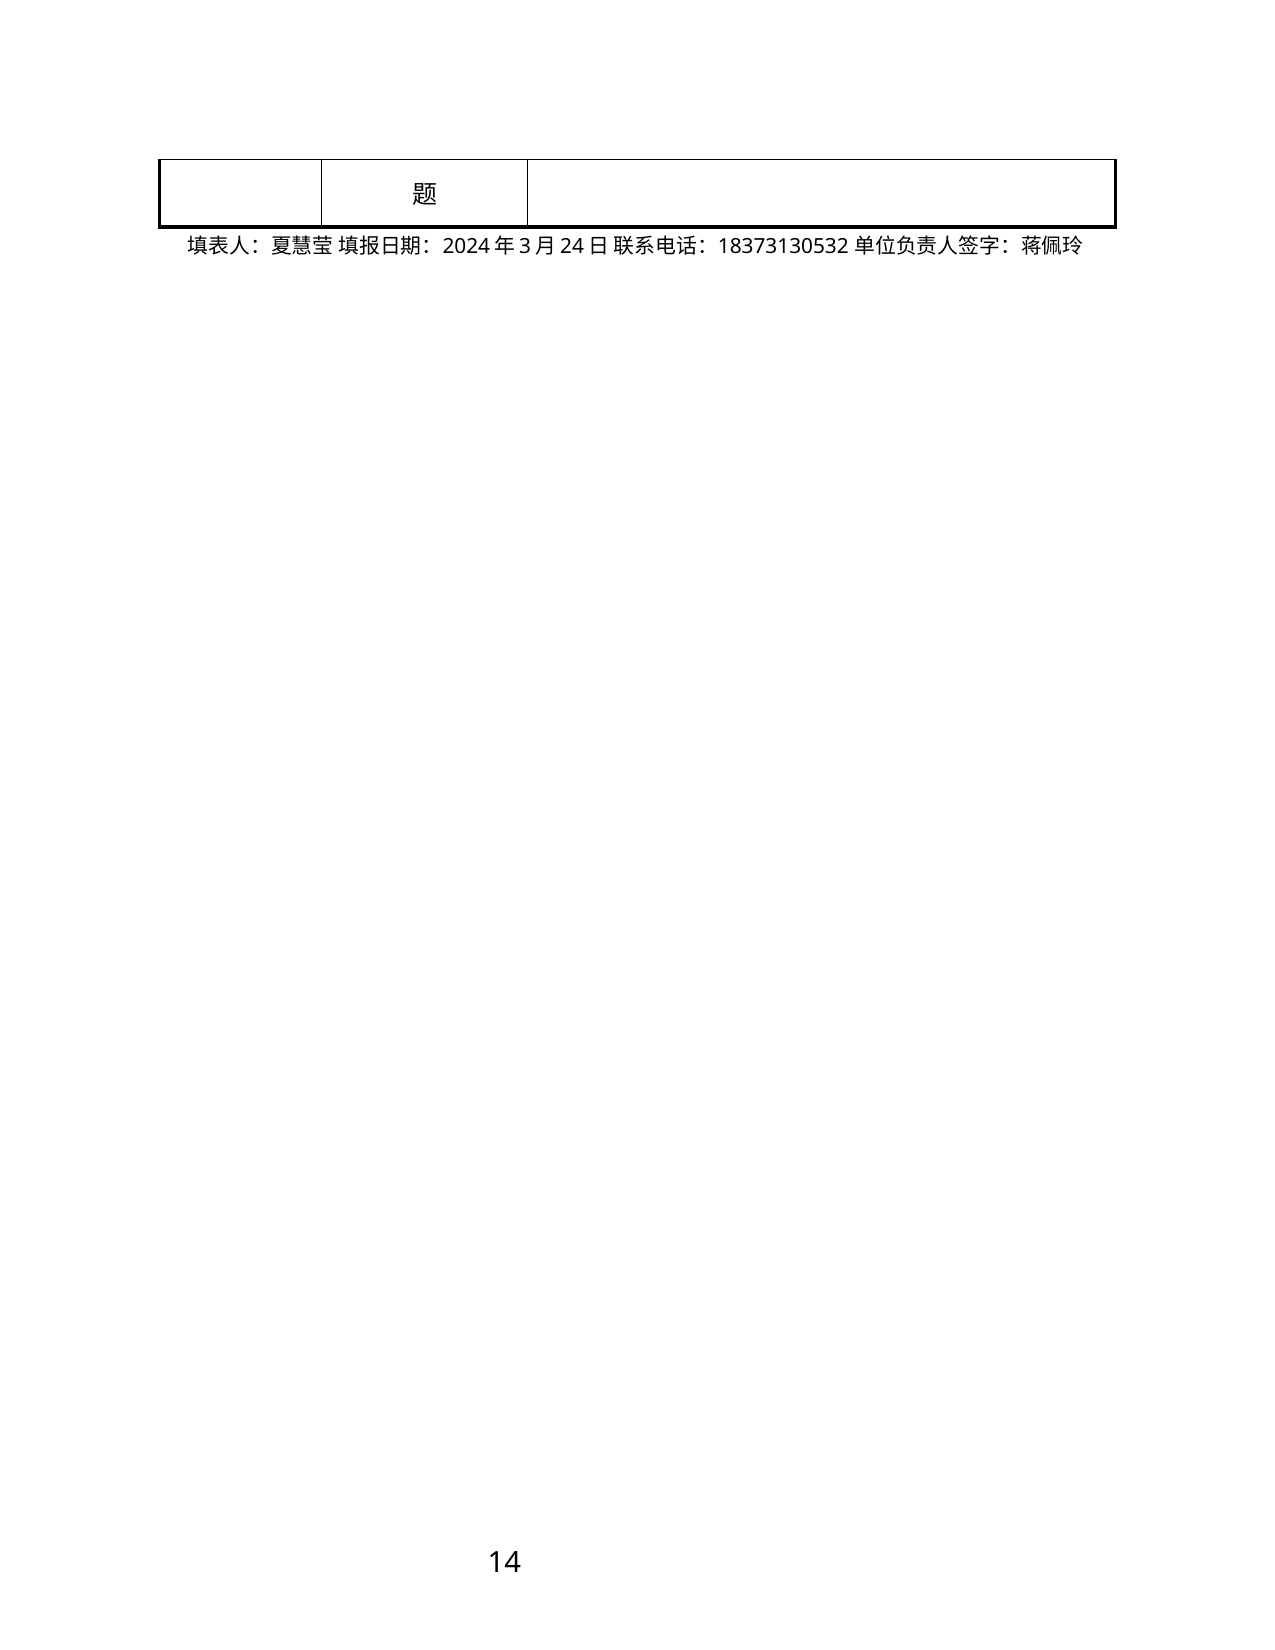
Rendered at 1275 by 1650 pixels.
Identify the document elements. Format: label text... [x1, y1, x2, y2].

table_cell 其他需要说明问题 [322, 160, 527, 225]
text 填表人：夏慧莹 填报日期：2024年3月24日 联系电话：18373130532 单位负责人签字：蒋佩玲附件5 [187, 229, 1087, 261]
table_cell [528, 160, 1114, 225]
